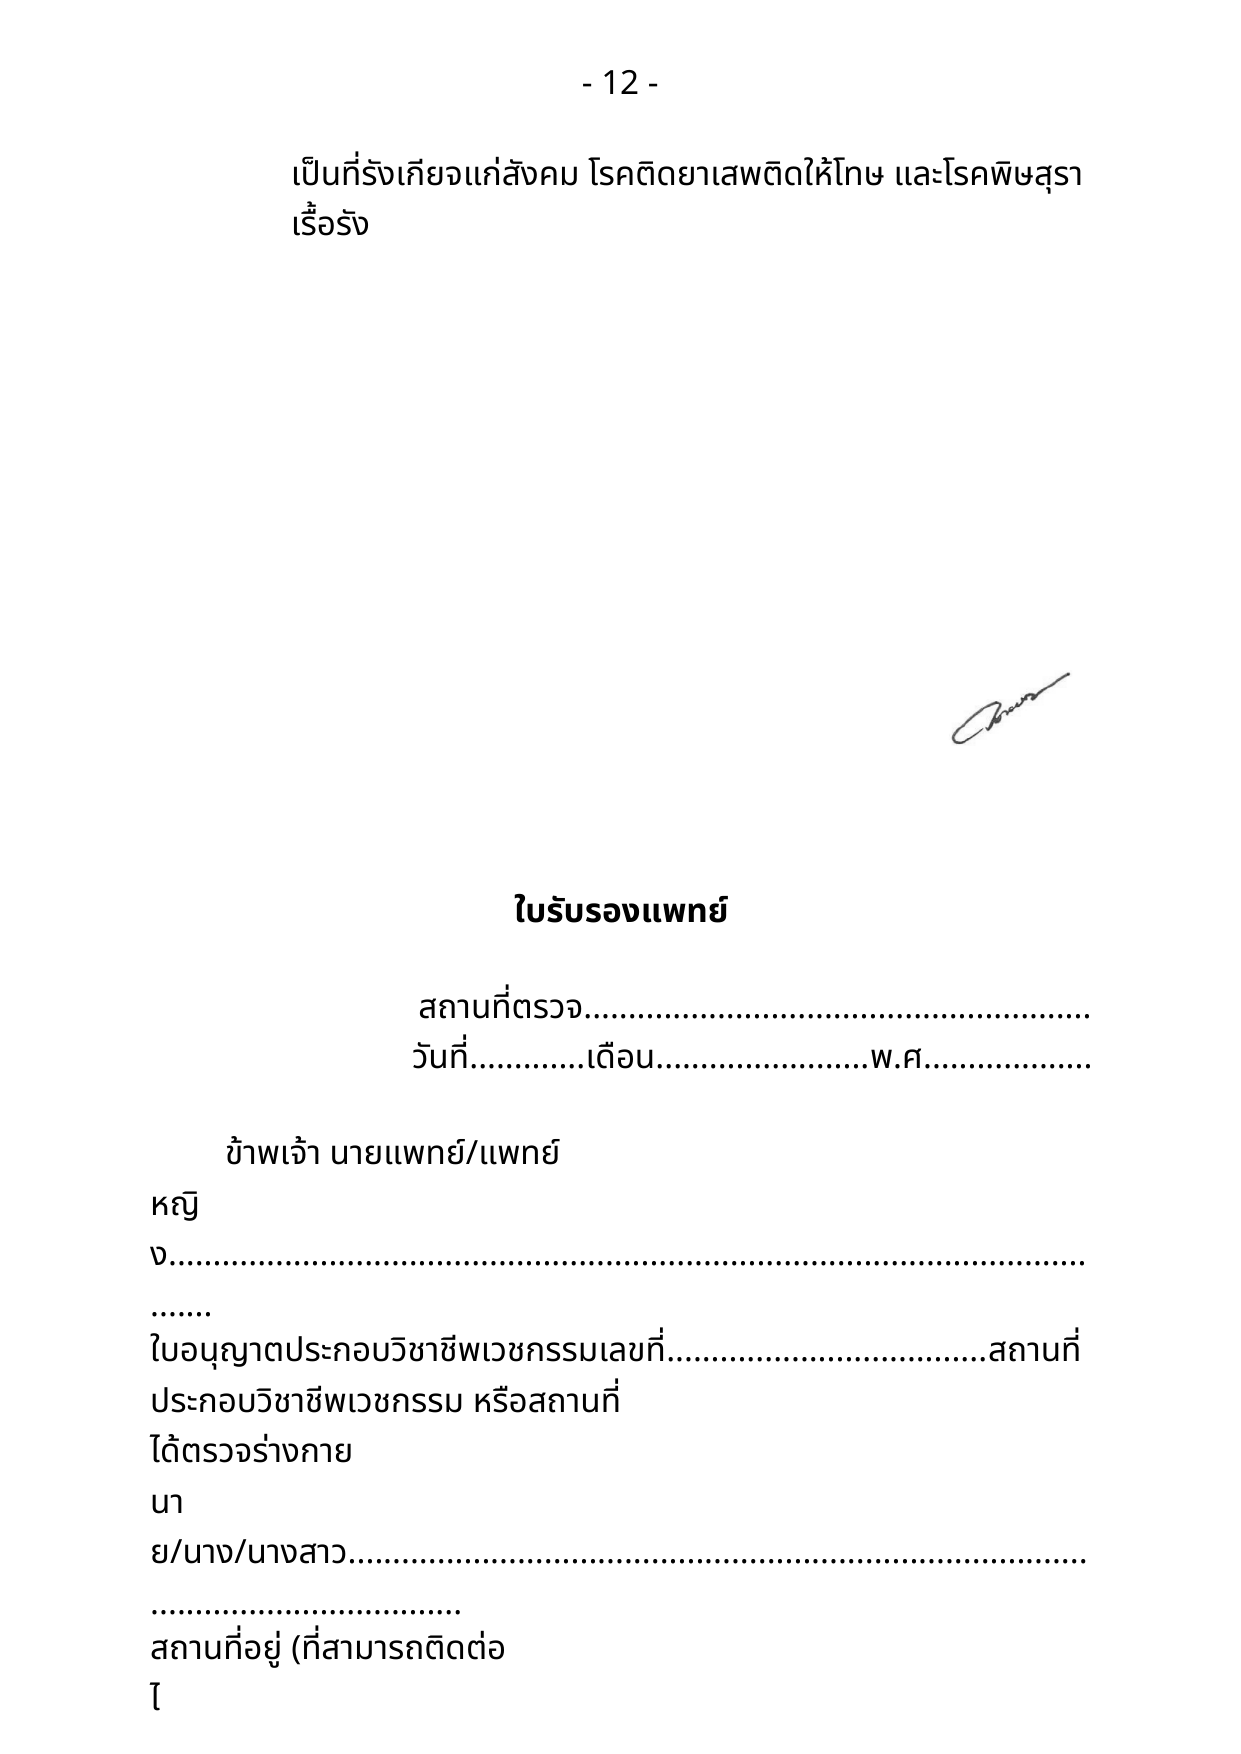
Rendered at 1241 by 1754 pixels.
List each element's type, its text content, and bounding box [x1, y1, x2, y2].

text วันที่.............เดือน........................พ.ศ................... [150, 1033, 1093, 1084]
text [150, 150, 1087, 251]
text ได้ตรวจร่างกาย นาย/นาง/นางสาว...................................................................................................................... [150, 1427, 1093, 1624]
text ใบอนุญาตประกอบวิชาชีพเวชกรรมเลขที่....................................สถานที่ประกอบวิชาชีพเวชกรรม หรือสถานที่ [150, 1326, 1093, 1427]
text สถานที่ตรวจ......................................................... [150, 982, 1093, 1033]
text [150, 1624, 1093, 1725]
text ใบรับรองแพทย์ [150, 887, 1093, 937]
text ข้าพเจ้า นายแพทย์/แพทย์หญิง.............................................................................................................. [150, 1129, 1093, 1326]
